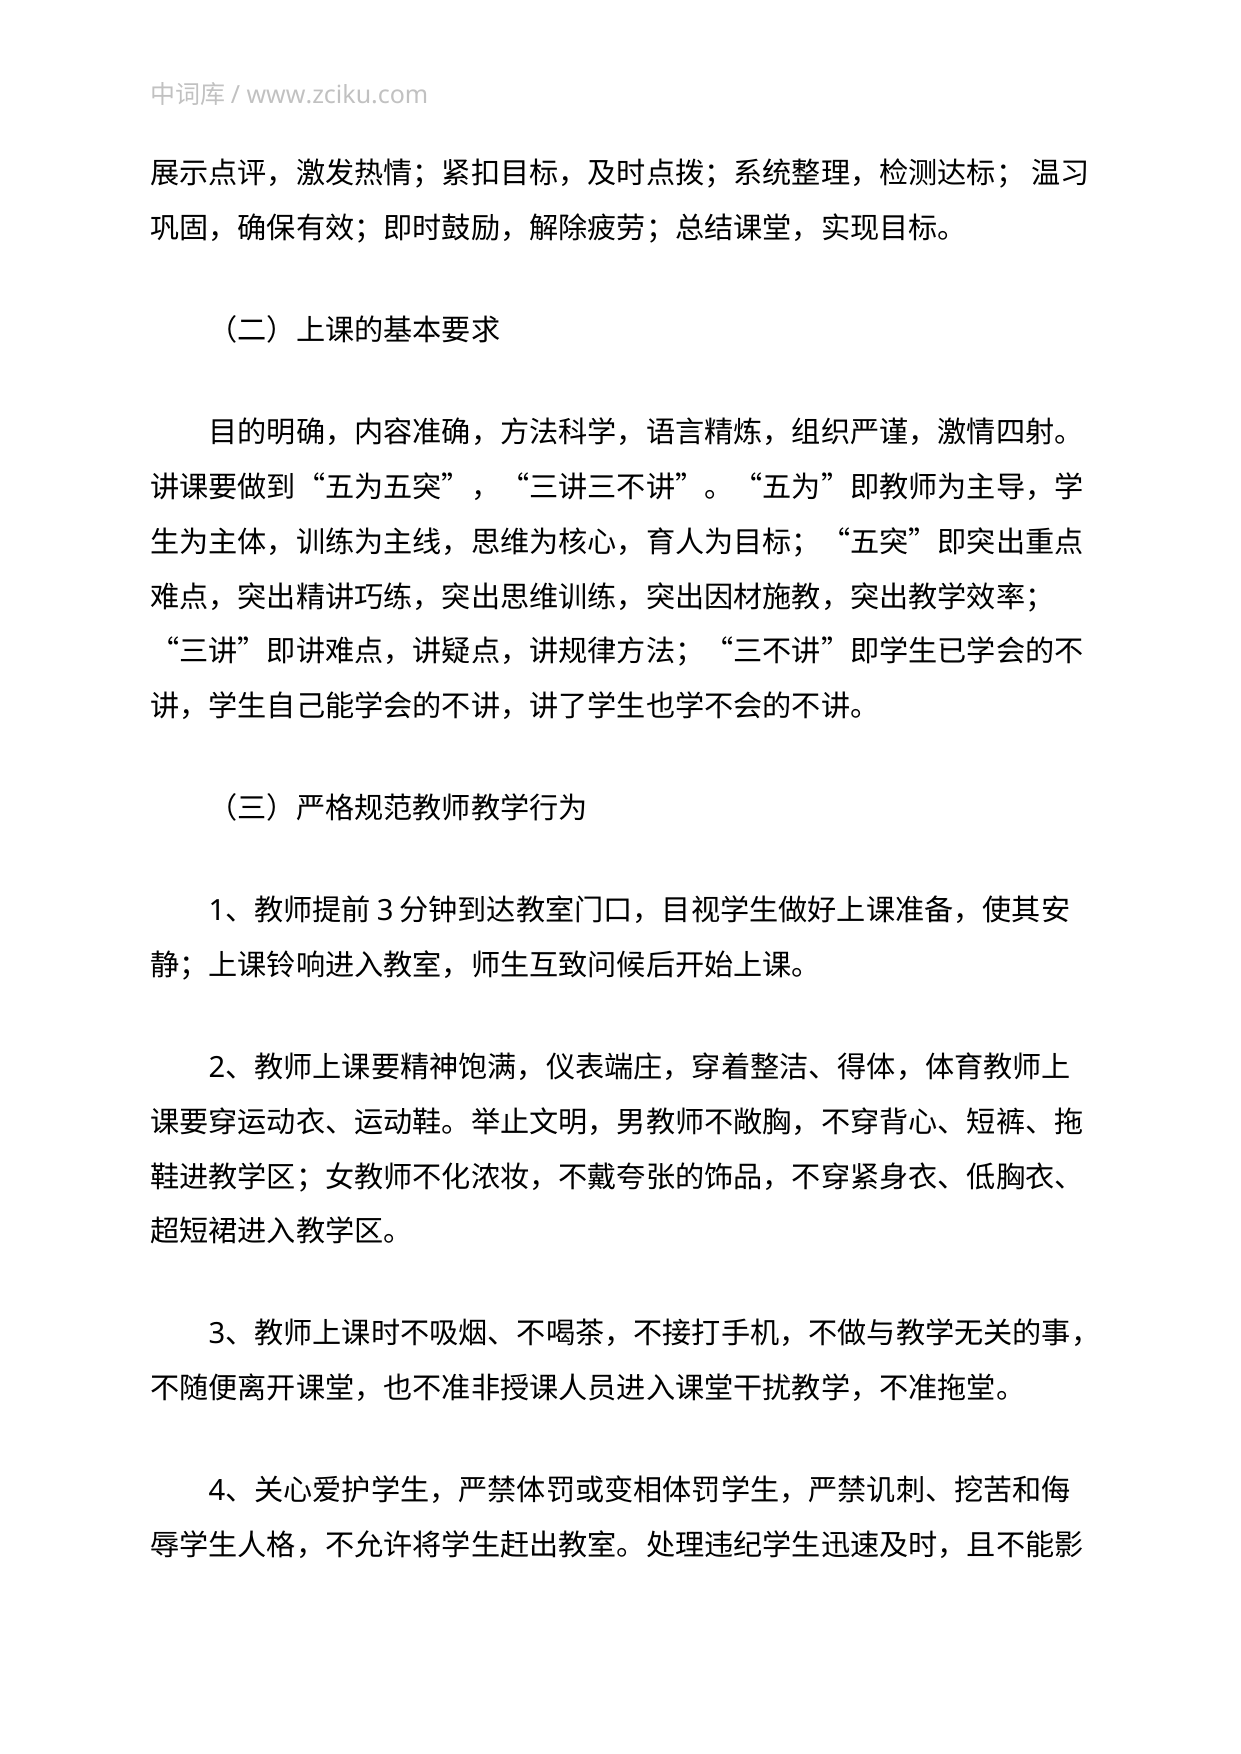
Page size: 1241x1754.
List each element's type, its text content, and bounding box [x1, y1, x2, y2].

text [150, 150, 1090, 247]
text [150, 1467, 1090, 1564]
text 2、教师上课要精神饱满，仪表端庄，穿着整洁、得体，体育教师上课要穿运动衣、运动鞋。举止文明，男教师不敞胸，不穿背心、短裤、拖鞋进教学区；女教师不化浓妆，不戴夸张的饰品，不穿紧身衣、低胸衣、超短裙进入教学区。 [150, 1043, 1090, 1250]
text 3、教师上课时不吸烟、不喝茶，不接打手机，不做与教学无关的事，不随便离开课堂，也不准非授课人员进入课堂干扰教学，不准拖堂。 [150, 1310, 1090, 1407]
text 目的明确，内容准确，方法科学，语言精炼，组织严谨，激情四射。讲课要做到“五为五突”，“三讲三不讲”。“五为”即教师为主导，学生为主体，训练为主线，思维为核心，育人为目标；“五突”即突出重点难点，突出精讲巧练，突出思维训练，突出因材施教，突出教学效率；“三讲”即讲难点，讲疑点，讲规律方法；“三不讲”即学生已学会的不讲，学生自己能学会的不讲，讲了学生也学不会的不讲。 [150, 408, 1090, 725]
text 1、教师提前3分钟到达教室门口，目视学生做好上课准备，使其安静；上课铃响进入教室，师生互致问候后开始上课。 [150, 886, 1090, 984]
text （二）上课的基本要求 [150, 307, 1090, 349]
text （三）严格规范教师教学行为 [150, 785, 1090, 827]
